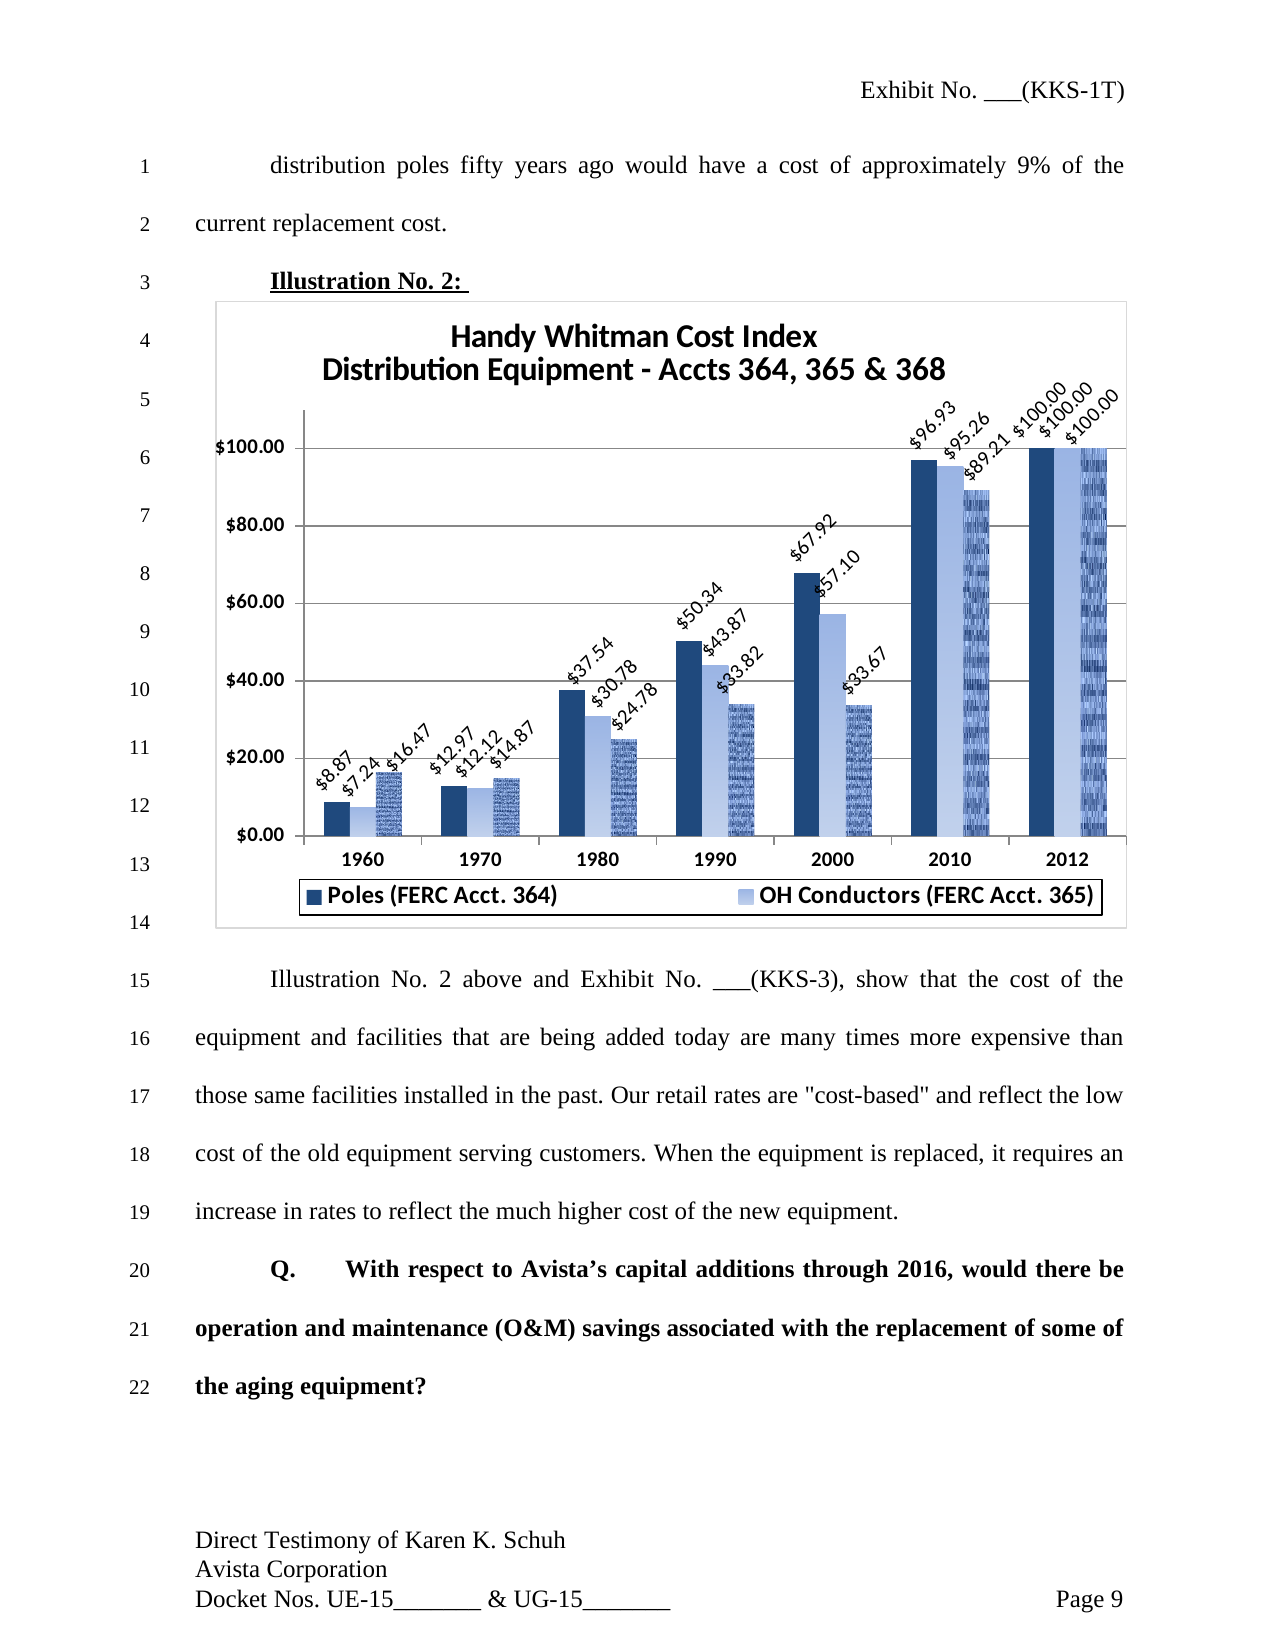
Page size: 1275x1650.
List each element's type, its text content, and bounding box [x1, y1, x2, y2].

text Illustration No. 2 above and Exhibit No. ___(KKS-3), show that the cost of the equipment and facilities that are being added today are many times more expensive than those same facilities installed in the past. Our retail rates are "cost-based" and reflect the low cost of the old equipment serving customers. When the equipment is replaced, it requires an increase in rates to reflect the much higher cost of the new equipment. [195, 964, 1125, 1225]
picture [728, 704, 755, 836]
picture [1080, 448, 1107, 836]
text Illustration No. 2: [195, 266, 1125, 295]
picture [493, 778, 520, 836]
text distribution poles fifty years ago would have a cost of approximately 9% of the current replacement cost. [195, 150, 1125, 237]
picture [845, 705, 872, 836]
text Q. With respect to Avista’s capital additions through 2016, would there be operation and maintenance (O&M) savings associated with the replacement of some of the aging equipment? [195, 1254, 1125, 1400]
picture [963, 490, 990, 836]
picture [375, 772, 402, 836]
picture [610, 739, 637, 836]
